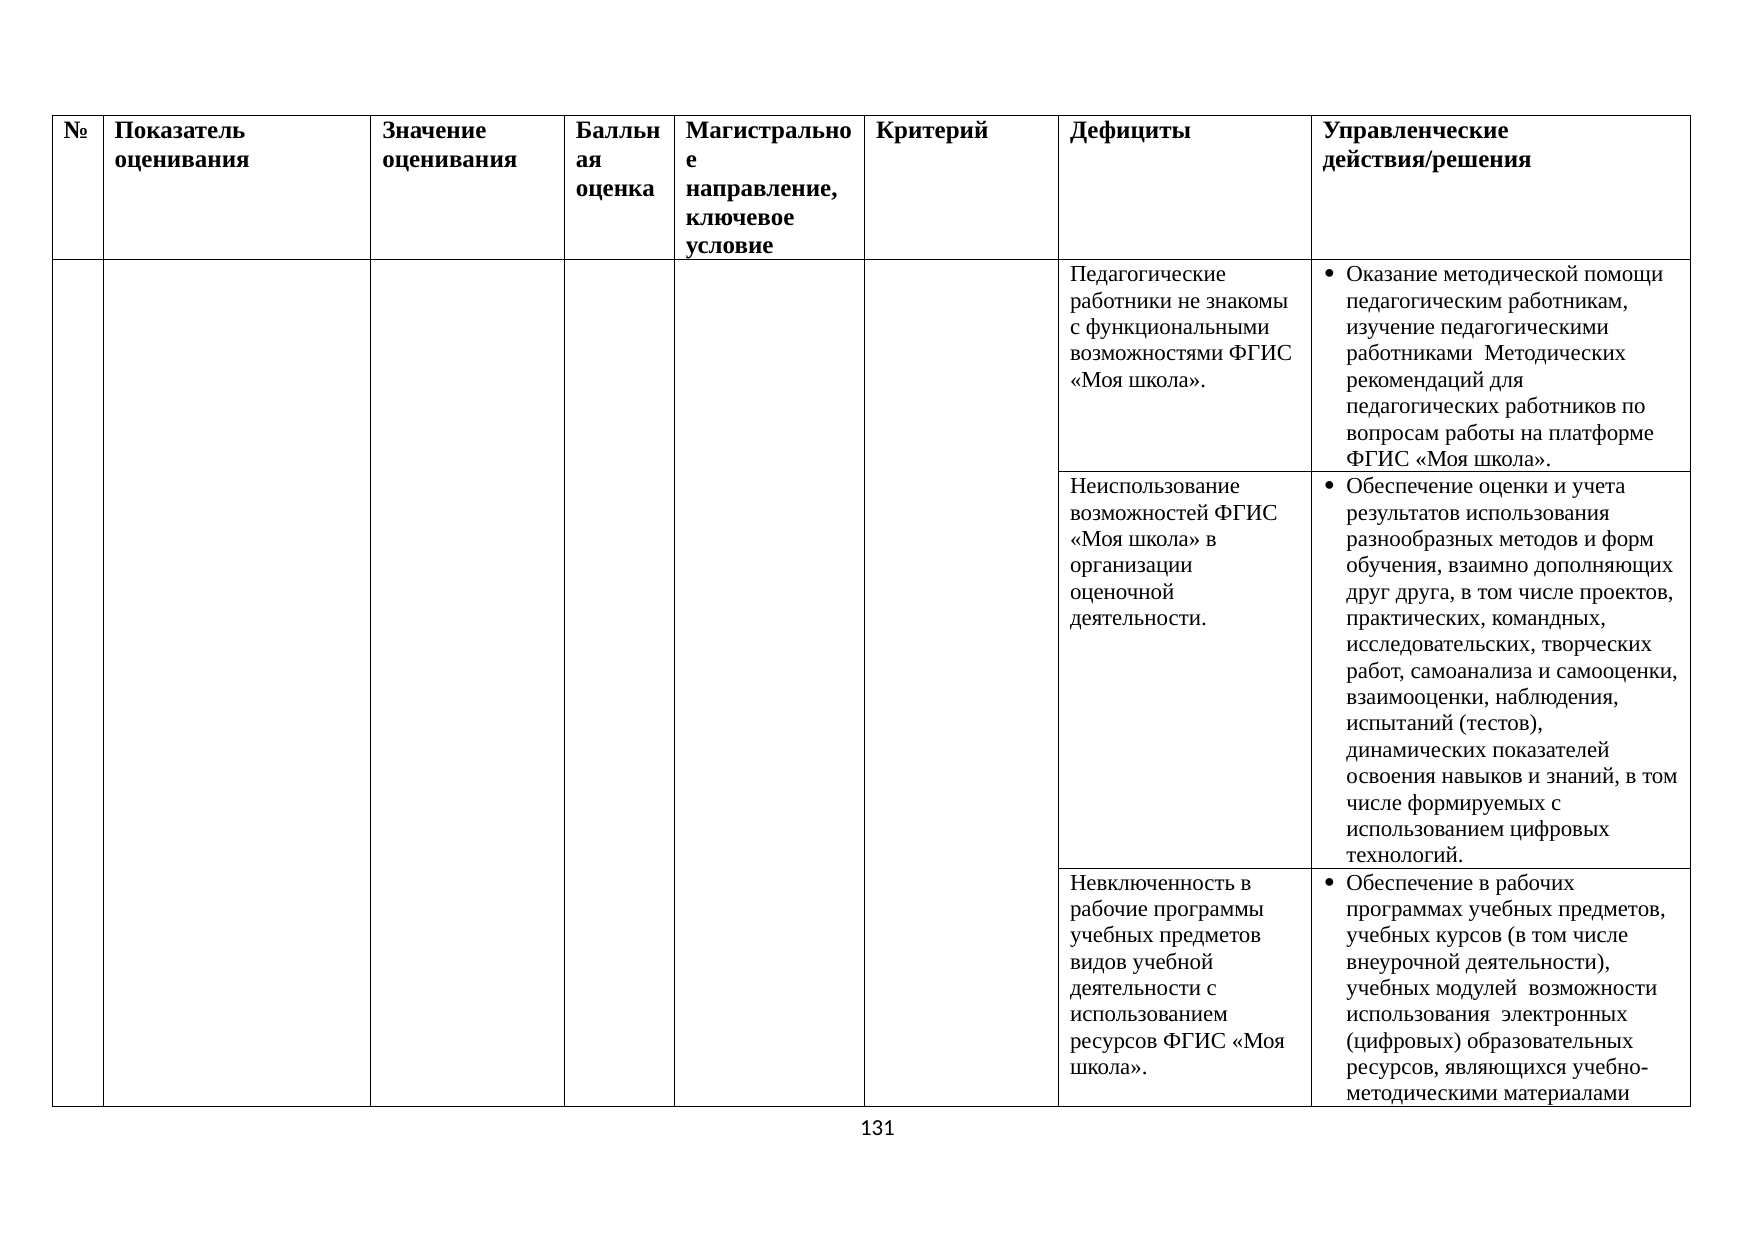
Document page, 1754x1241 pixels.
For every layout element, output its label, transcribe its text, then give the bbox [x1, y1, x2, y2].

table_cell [1059, 869, 1311, 1106]
table_header Критерий [865, 116, 1058, 259]
table_header Магистральное направление, ключевое условие [675, 116, 864, 259]
table_cell Неиспользование возможностей ФГИС «Моя школа» в организации оценочной деятельности. [1059, 472, 1311, 868]
table_header Значение оценивания [371, 116, 564, 259]
table_cell Оказание методической помощи педагогическим работникам, изучение педагогическими работниками Методических рекомендаций для педагогических работников по вопросам работы на платформе ФГИС «Моя школа». [1312, 260, 1690, 471]
table_header Управленческие действия/решения [1312, 116, 1690, 259]
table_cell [1312, 869, 1690, 1106]
table_header Дефициты [1059, 116, 1311, 259]
table_header Балльная оценка [565, 116, 674, 259]
table_header Показатель оценивания [104, 116, 370, 259]
table_header № [53, 116, 103, 259]
table_cell Педагогические работники не знакомы с функциональными возможностями ФГИС «Моя школа». [1059, 260, 1311, 471]
table_cell Обеспечение оценки и учета результатов использования разнообразных методов и форм обучения, взаимно дополняющих друг друга, в том числе проектов, практических, командных, исследовательских, творческих работ, самоанализа и самооценки, взаимооценки, наблюдения, испытаний (тестов), динамических показателей освоения навыков и знаний, в том числе формируемых с использованием цифровых технологий. [1312, 472, 1690, 868]
